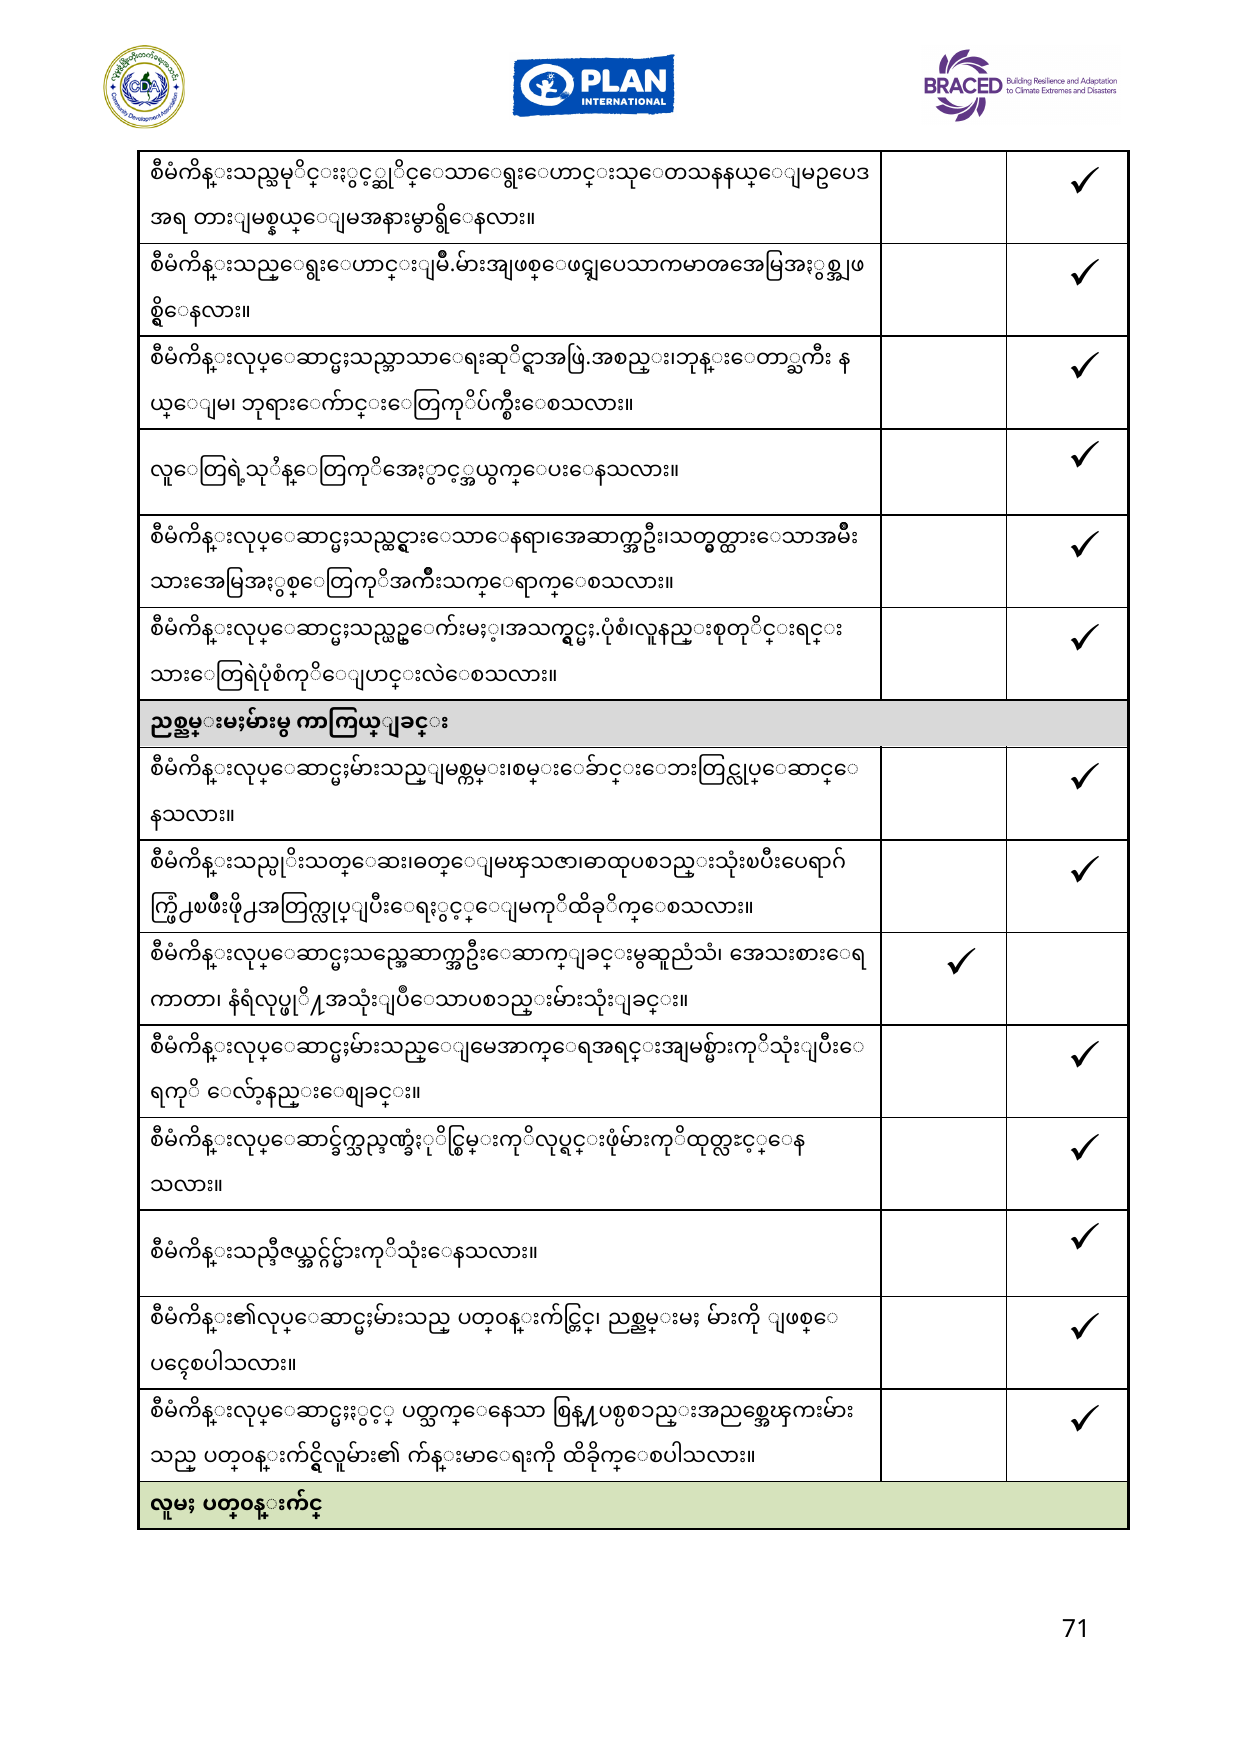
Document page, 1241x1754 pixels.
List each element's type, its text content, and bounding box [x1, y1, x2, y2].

table_cell စီမံကိန္းလုပ္ေဆာင္မႈမ်ားသည္ေျမေအာက္ေရအရင္းအျမစ္မ်ားကုိသုံးျပီးေရကုိ ေလ်ာ့နည္းေစျခင္း။ [140, 1026, 880, 1117]
table_cell [1007, 337, 1127, 428]
table_cell [1007, 1118, 1127, 1209]
table_cell [882, 516, 1006, 607]
table_cell [1007, 1026, 1127, 1117]
table_cell [882, 337, 1006, 428]
table_cell [1007, 1211, 1127, 1296]
table_cell စီမံကိန္းလုပ္ေဆာင္မႈသည္ယဥ္ေက်းမႈ့၊အသက္ရွင္မႈ.ပုံစံ၊လူနည္းစုတုိင္းရင္းသားေတြရဲပုံစံကုိေျပာင္းလဲေစသလား။ [140, 608, 880, 699]
table_cell [882, 933, 1006, 1024]
table_cell [1007, 516, 1127, 607]
table_cell [1007, 608, 1127, 699]
table_cell [1007, 1390, 1127, 1481]
table_cell ညစ္ညမ္းမႈမ်ားမွ ကာကြယ္ျခင္း [140, 701, 1127, 746]
table_cell [1007, 933, 1127, 1024]
picture [509, 52, 678, 120]
table_cell [1007, 244, 1127, 335]
picture [103, 45, 185, 129]
table_cell စီမံကိန္းလုပ္ေဆာင္မႈႏွင့္ ပတ္သက္ေနေသာ စြန္႔ပစ္ပစၥည္းအညစ္အေၾကးမ်ားသည္ ပတ္၀န္းက်င္ရွိလူမ်ား၏ က်န္းမာေရးကို ထိခိုက္ေစပါသလား။ [140, 1390, 880, 1481]
table_cell [882, 1390, 1006, 1481]
table_cell [1007, 430, 1127, 514]
table_cell စီမံကိန္း၏လုပ္ေဆာင္မႈမ်ားသည္ ပတ္၀န္းက်င္တြင္၊ ညစ္ညမ္းမႈ မ်ားကို ျဖစ္ေပၚေစပါသလား။ [140, 1297, 880, 1388]
table_cell [1007, 152, 1127, 243]
table_cell လူမႈ ပတ္၀န္းက်င္ [140, 1482, 1127, 1528]
table_cell [882, 244, 1006, 335]
table_cell စီမံကိန္းသည္သမုိင္းႏွင့္ဆုိင္ေသာေရွးေဟာင္းသုေတသနနယ္ေျမဥပေဒအရ တားျမစ္နယ္ေျမအနားမွာရွိေနလား။ [140, 152, 880, 243]
table_cell စီမံကိန္းလုပ္ေဆာင္မႈမ်ားသည္ျမစ္ကမ္း၊စမ္းေခ်ာင္းေဘးတြင္လုပ္ေဆာင္ေနသလား။ [140, 748, 880, 839]
table_cell [882, 748, 1006, 839]
table_cell [882, 841, 1006, 932]
table_cell စီမံကိန္းလုပ္ေဆာင္မႈသည္ဘာသာေရးဆုိင္ရာအဖြဲ.အစည္း၊ဘုန္းေတာ္ႀကီး နယ္ေျမ၊ ဘုရားေက်ာင္းေတြကုိပ်က္စီးေစသလား။ [140, 337, 880, 428]
table_cell [882, 152, 1006, 243]
table_cell [1007, 841, 1127, 932]
table_cell [882, 430, 1006, 514]
table_cell [1007, 748, 1127, 839]
table_cell [882, 1026, 1006, 1117]
table_cell [882, 1118, 1006, 1209]
table_cell လူေတြရဲ့သုႆန္ေတြကုိအေႏွာင့္အယွက္ေပးေနသလား။ [140, 430, 880, 514]
table_cell စီမံကိန္းသည္ပုိးသတ္ေဆး၊ဓတ္ေျမၾသဇာ၊ဓာထုပစၥည္းသုံးၿပီးပေရာဂ်က္ဖြံ႕ၿဖဳိးဖို႕အတြက္လုပ္ျပီးေရႏွင့္ေျမကုိထိခုိက္ေစသလား။ [140, 841, 880, 932]
picture [920, 45, 1122, 125]
table_cell [1007, 1297, 1127, 1388]
table_cell စီမံကိန္းလုပ္ေဆာင္မႈသည္ထင္ရွားေသာေနရာ၊အေဆာက္အဦး၊သတ္မွတ္ထားေသာအမ်ဳိး သားအေမြအႏွစ္ေတြကုိအက်ဳိးသက္ေရာက္ေစသလား။ [140, 516, 880, 607]
table_cell [882, 1211, 1006, 1296]
table_cell စီမံကိန္းသည္ဒီဇယ္အင္ဂ်င္မ်ားကုိသုံးေနသလား။ [140, 1211, 880, 1296]
table_cell စီမံကိန္းလုပ္ေဆာင္ခ်က္သည္ဒဏ္ခံႏုိင္စြမ္းကုိလုပ္ရင္းဖုံမ်ားကုိထုတ္လႊင့္ေနသလား။ [140, 1118, 880, 1209]
table_cell [882, 1297, 1006, 1388]
table_cell စီမံကိန္းလုပ္ေဆာင္မႈသည္အေဆာက္အဦးေဆာက္ျခင္းမွဆူညံသံ၊ အေသးစားေရ ကာတာ၊ နံရံလုပ္ဖုိ႔အသုံးျပဳေသာပစၥည္းမ်ားသုံးျခင္း။ [140, 933, 880, 1024]
table_cell [882, 608, 1006, 699]
table_cell စီမံကိန္းသည္ေရွးေဟာင္းျမဳိ.မ်ားအျဖစ္ေဖၚျပေသာကမာၻအေမြအႏွစ္အျဖစ္ရွိေနလား။ [140, 244, 880, 335]
